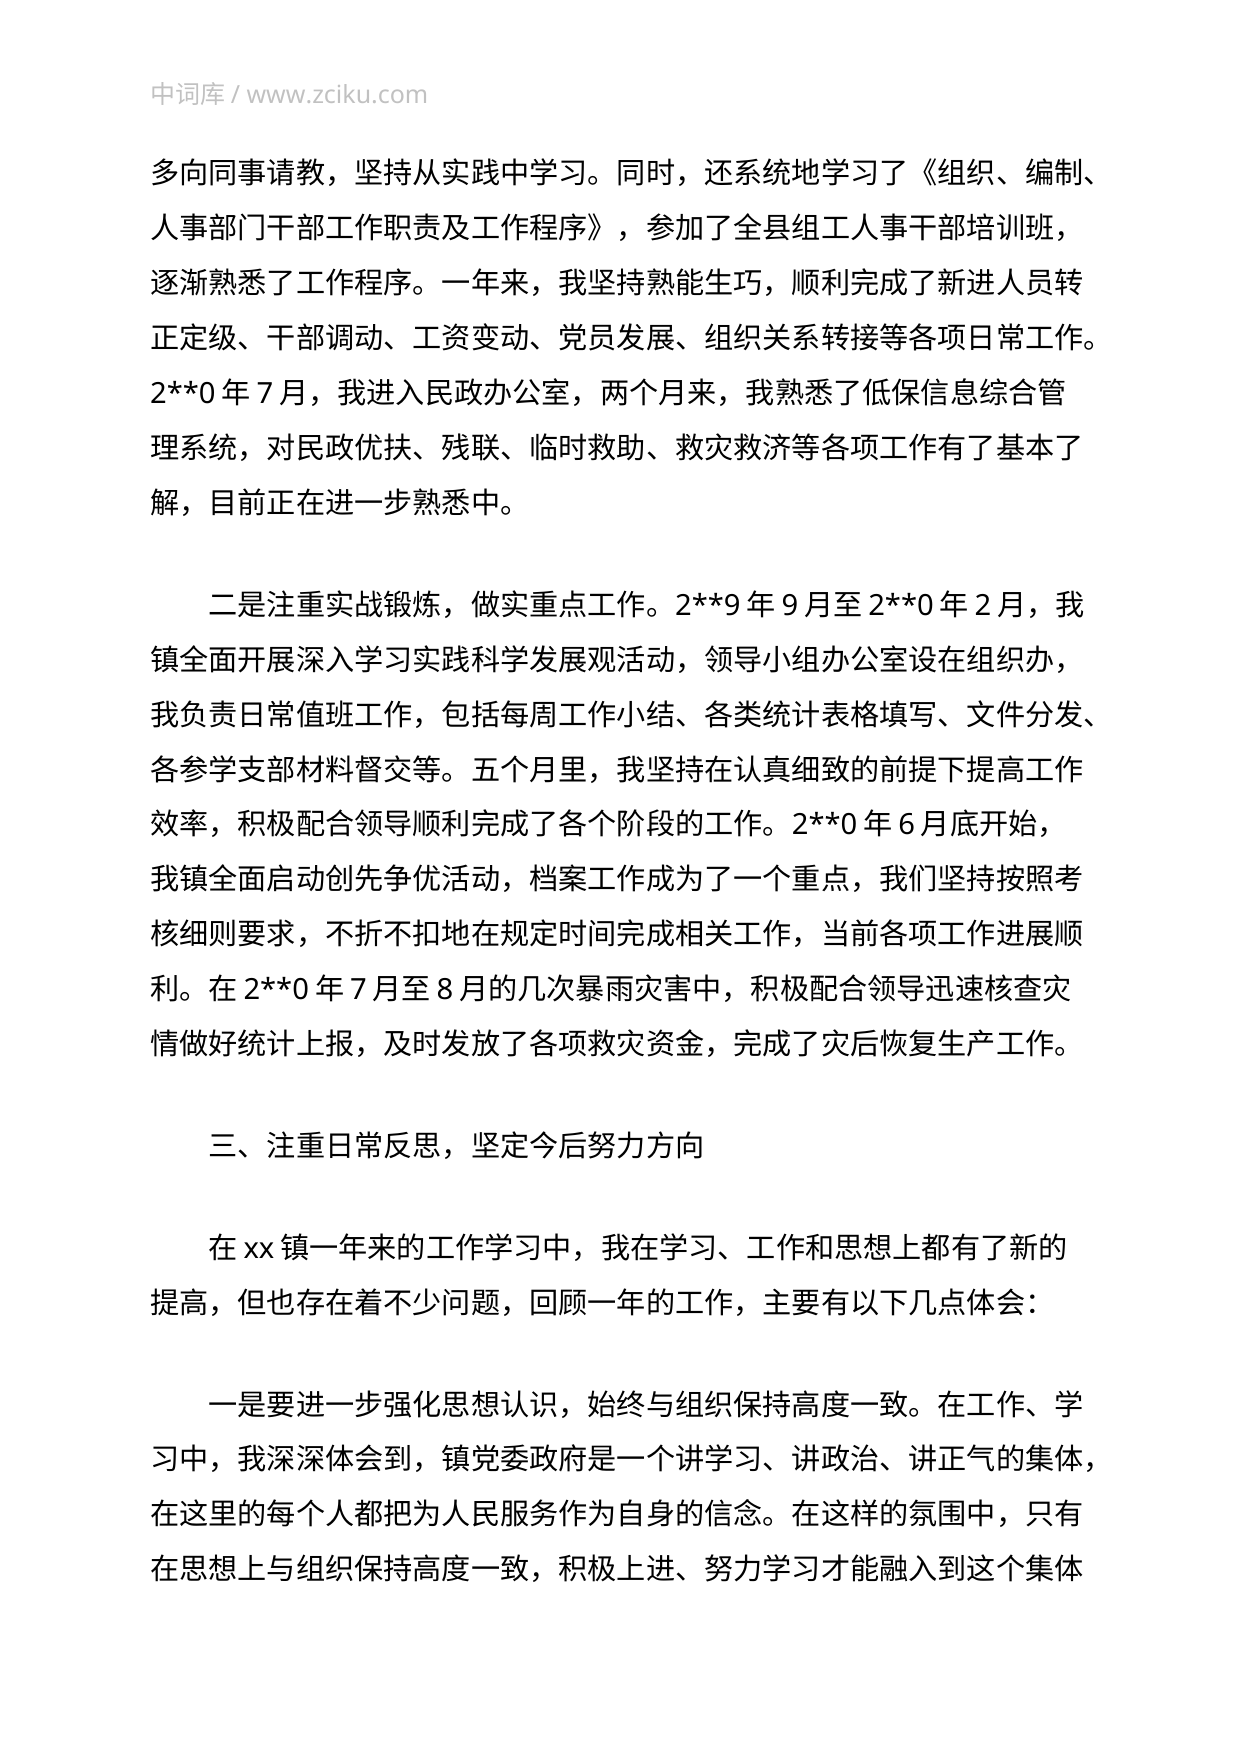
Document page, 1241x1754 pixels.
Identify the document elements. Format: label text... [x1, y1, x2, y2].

text 三、注重日常反思，坚定今后努力方向 [150, 1122, 1090, 1165]
text 二是注重实战锻炼，做实重点工作。2**9年9月至2**0年2月，我镇全面开展深入学习实践科学发展观活动，领导小组办公室设在组织办，我负责日常值班工作，包括每周工作小结、各类统计表格填写、文件分发、各参学支部材料督交等。五个月里，我坚持在认真细致的前提下提高工作效率，积极配合领导顺利完成了各个阶段的工作。2**0年6月底开始，我镇全面启动创先争优活动，档案工作成为了一个重点，我们坚持按照考核细则要求，不折不扣地在规定时间完成相关工作，当前各项工作进展顺利。在2**0年7月至8月的几次暴雨灾害中，积极配合领导迅速核查灾情做好统计上报，及时发放了各项救灾资金，完成了灾后恢复生产工作。 [150, 581, 1090, 1063]
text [150, 150, 1090, 522]
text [150, 1381, 1090, 1588]
text 在xx镇一年来的工作学习中，我在学习、工作和思想上都有了新的提高，但也存在着不少问题，回顾一年的工作，主要有以下几点体会： [150, 1224, 1090, 1322]
